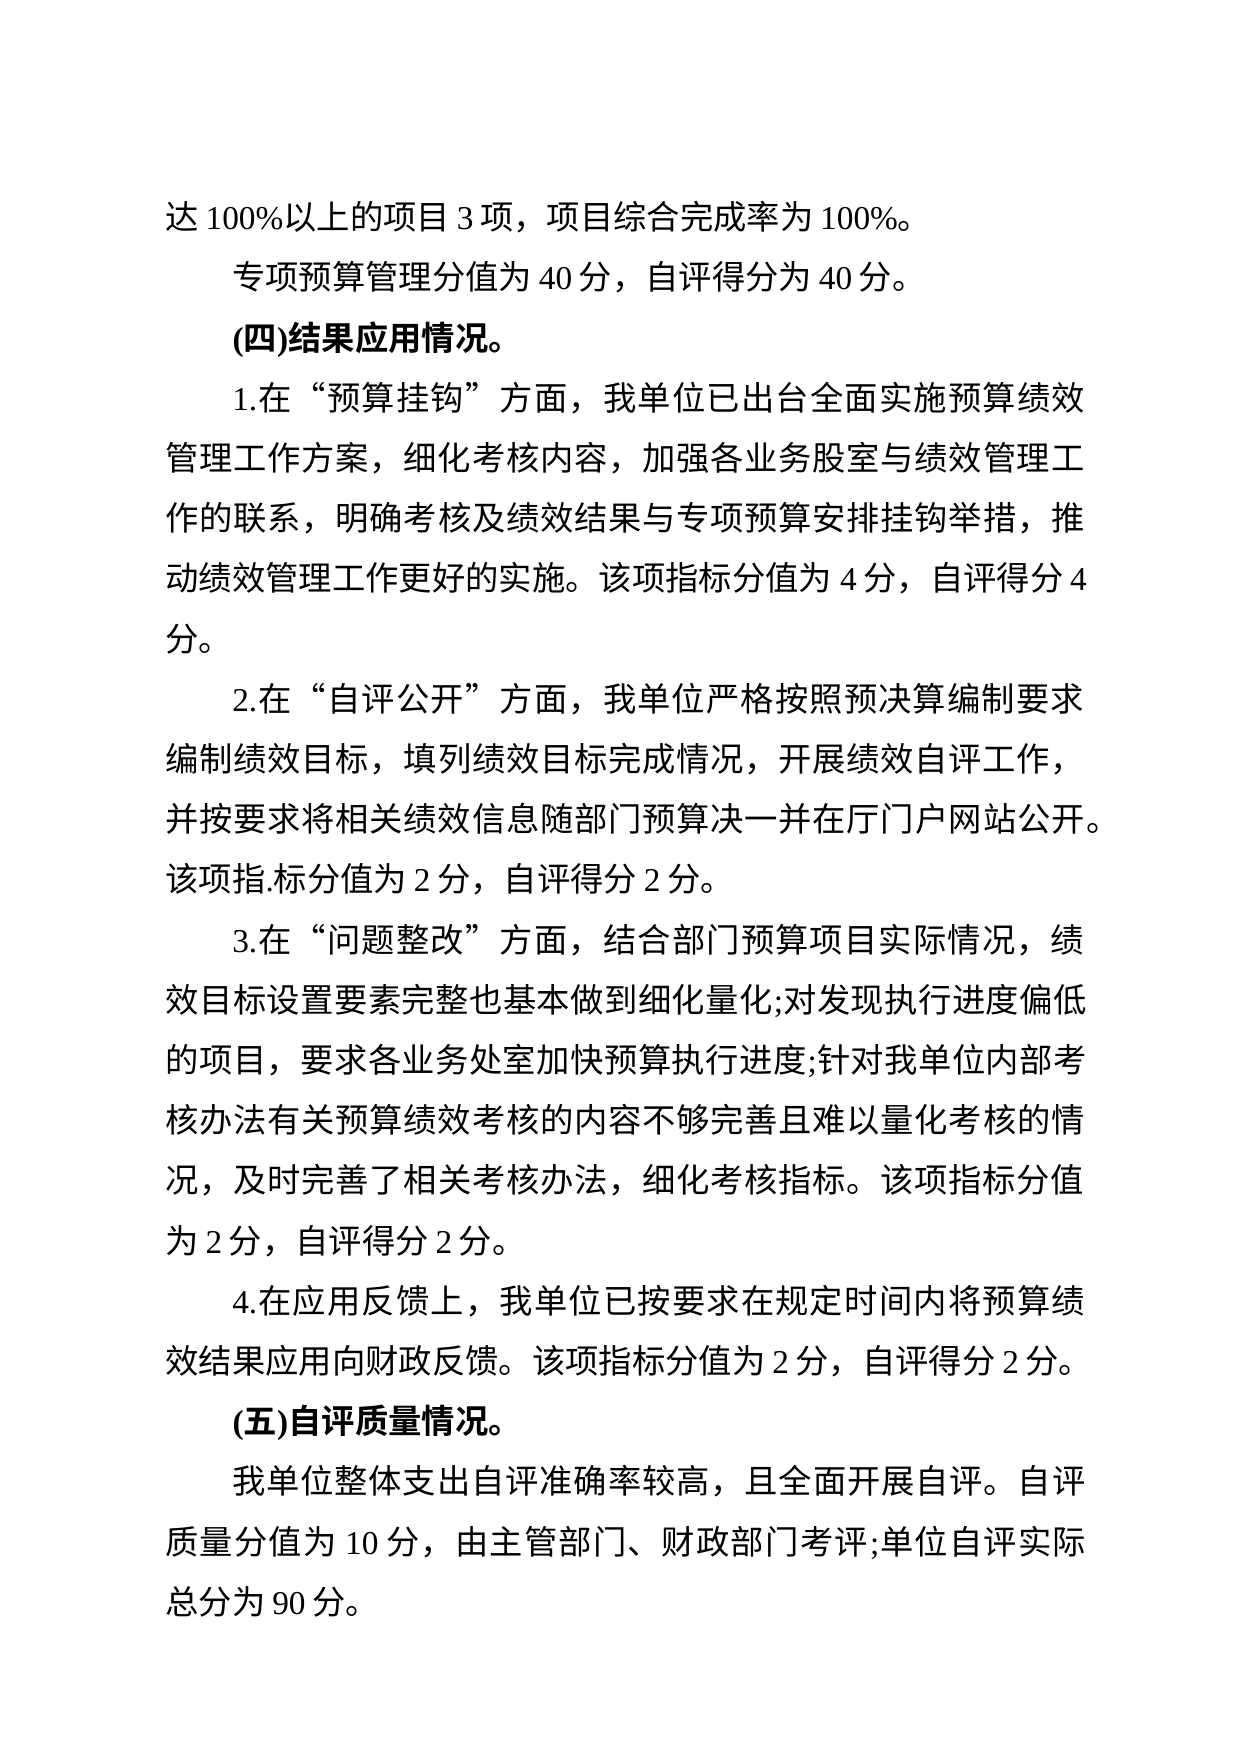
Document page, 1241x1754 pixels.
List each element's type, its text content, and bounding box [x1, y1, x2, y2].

text (四)结果应用情况。 [165, 302, 1087, 362]
text 2.在“自评公开”方面，我单位严格按照预决算编制要求编制绩效目标，填列绩效目标完成情况，开展绩效自评工作，并按要求将相关绩效信息随部门预算决一并在厅门户网站公开。该项指.标分值为2分，自评得分2分。 [165, 663, 1087, 904]
text 3.在“问题整改”方面，结合部门预算项目实际情况，绩效目标设置要素完整也基本做到细化量化;对发现执行进度偏低的项目，要求各业务处室加快预算执行进度;针对我单位内部考核办法有关预算绩效考核的内容不够完善且难以量化考核的情况，及时完善了相关考核办法，细化考核指标。该项指标分值为2分，自评得分2分。 [165, 904, 1087, 1265]
text (五)自评质量情况。 [165, 1386, 1087, 1446]
text 4.在应用反馈上，我单位已按要求在规定时间内将预算绩效结果应用向财政反馈。该项指标分值为2分，自评得分2分。 [165, 1265, 1087, 1386]
text 专项预算管理分值为40分，自评得分为40分。 [165, 242, 1087, 302]
text 我单位整体支出自评准确率较高，且全面开展自评。自评质量分值为10分，由主管部门、财政部门考评;单位自评实际总分为90分。 [165, 1446, 1087, 1626]
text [165, 181, 1087, 242]
text 1.在“预算挂钩”方面，我单位已出台全面实施预算绩效管理工作方案，细化考核内容，加强各业务股室与绩效管理工作的联系，明确考核及绩效结果与专项预算安排挂钩举措，推动绩效管理工作更好的实施。该项指标分值为4分，自评得分4分。 [165, 362, 1087, 663]
